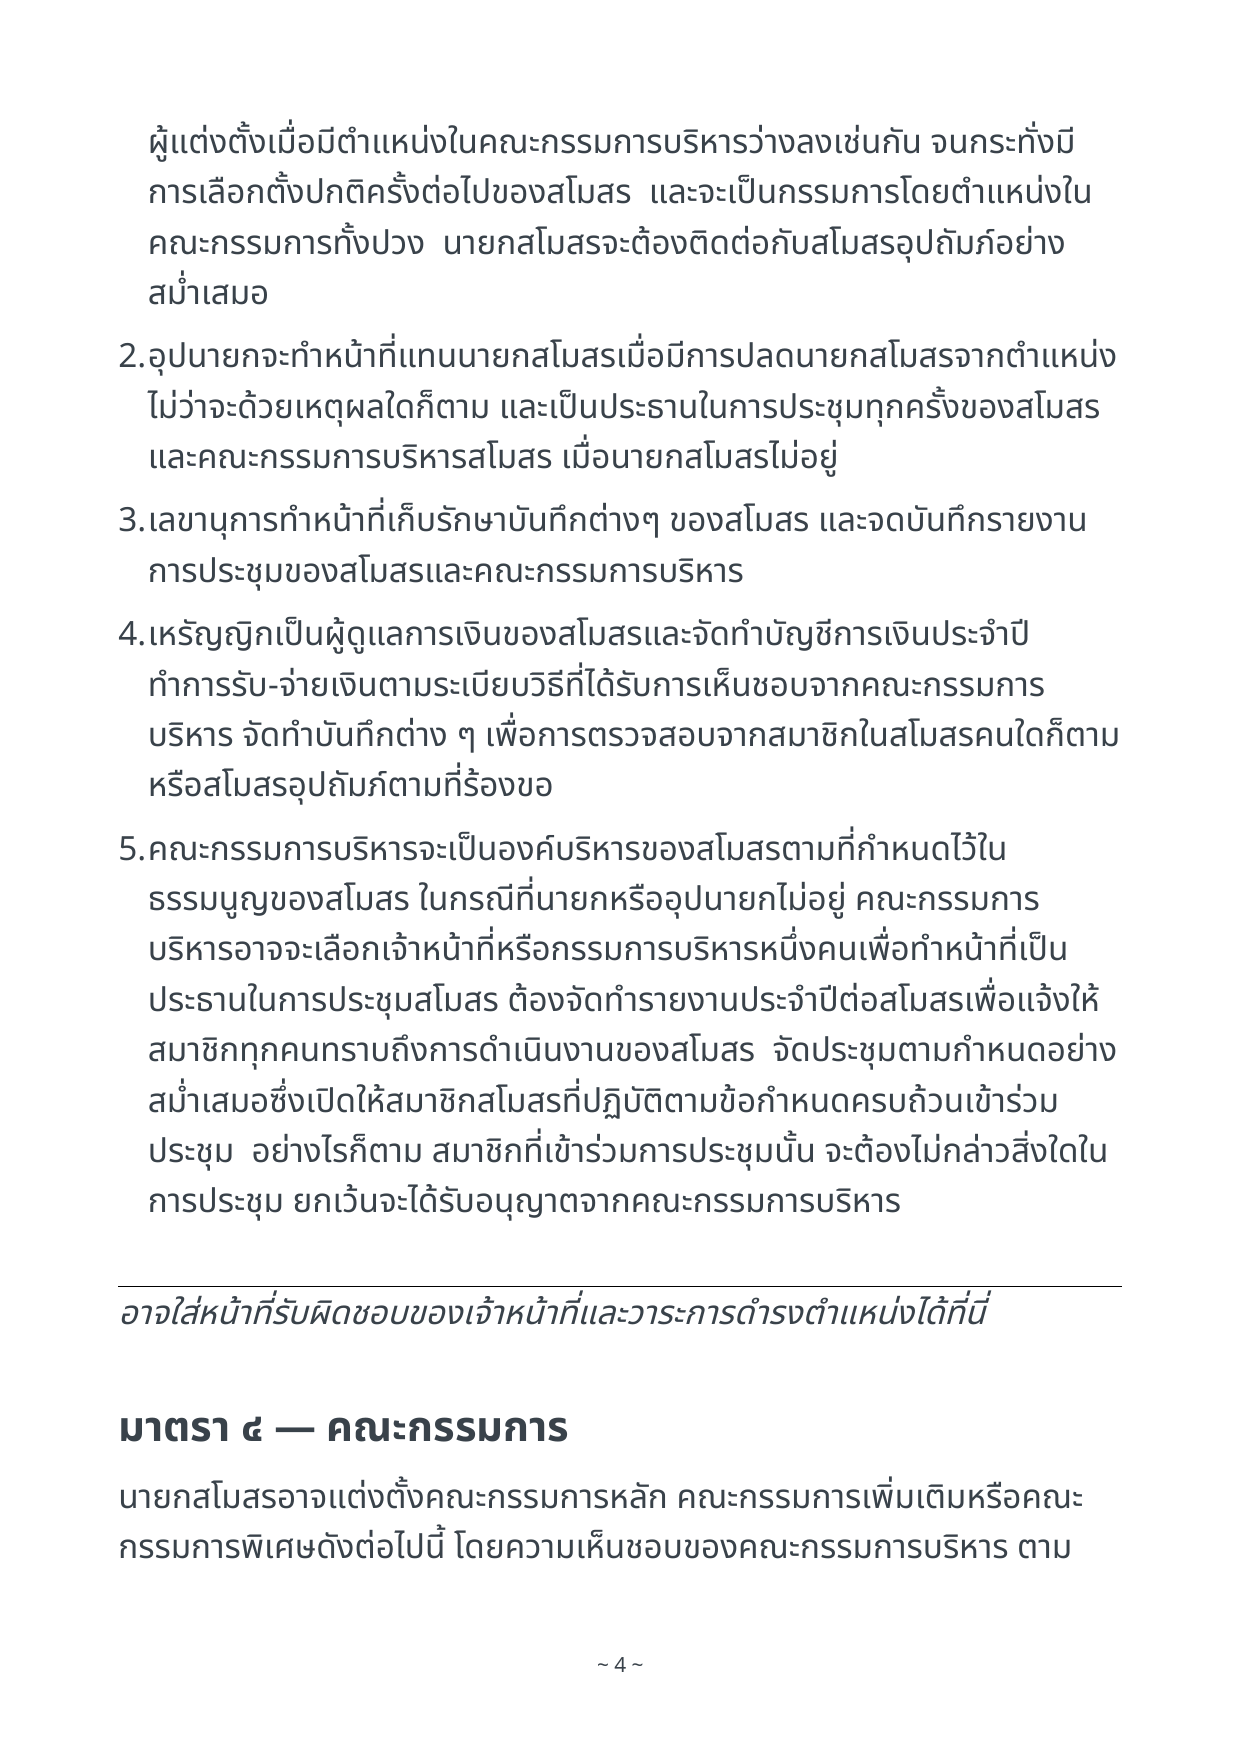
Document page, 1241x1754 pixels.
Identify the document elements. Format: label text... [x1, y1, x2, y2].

text อาจใส่หน้าที่รับผิดชอบของเจ้าหน้าที่และวาระการดำรงตำแหน่งได้ที่นี่ [118, 1287, 1122, 1339]
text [118, 1473, 1122, 1573]
text 5. คณะกรรมการบริหารจะเป็นองค์บริหารของสโมสรตามที่กำหนดไว้ในธรรมนูญของสโมสร ในกรณีที่นายกหรืออุปนายกไม่อยู่ คณะกรรมการบริหารอาจจะเลือกเจ้าหน้าที่หรือกรรมการบริหารหนึ่งคนเพื่อทำหน้าที่เป็นประธานในการประชุมสโมสร ต้องจัดทำรายงานประจำปีต่อสโมสรเพื่อแจ้งให้สมาชิกทุกคนทราบถึงการดำเนินงานของสโมสร จัดประชุมตามกำหนดอย่างสม่ำเสมอซึ่งเปิดให้สมาชิกสโมสรที่ปฏิบัติตามข้อกำหนดครบถ้วนเข้าร่วมประชุม อย่างไรก็ตาม สมาชิกที่เข้าร่วมการประชุมนั้น จะต้องไม่กล่าวสิ่งใดในการประชุม ยกเว้นจะได้รับอนุญาตจากคณะกรรมการบริหาร [118, 824, 1122, 1228]
text 4. เหรัญญิกเป็นผู้ดูแลการเงินของสโมสรและจัดทำบัญชีการเงินประจำปี ทำการรับ-จ่ายเงินตามระเบียบวิธีที่ได้รับการเห็นชอบจากคณะกรรมการบริหาร จัดทำบันทึกต่าง ๆ เพื่อการตรวจสอบจากสมาชิกในสโมสรคนใดก็ตามหรือสโมสรอุปถัมภ์ตามที่ร้องขอ [118, 610, 1122, 812]
text 3. เลขานุการทำหน้าที่เก็บรักษาบันทึกต่างๆ ของสโมสร และจดบันทึกรายงานการประชุมของสโมสรและคณะกรรมการบริหาร [118, 496, 1122, 597]
text มาตรา ๔ — คณะกรรมการ [118, 1397, 1122, 1460]
text 2. อุปนายกจะทำหน้าที่แทนนายกสโมสรเมื่อมีการปลดนายกสโมสรจากตำแหน่ง ไม่ว่าจะด้วยเหตุผลใดก็ตาม และเป็นประธานในการประชุมทุกครั้งของสโมสรและคณะกรรมการบริหารสโมสร เมื่อนายกสโมสรไม่อยู่ [118, 332, 1122, 484]
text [118, 118, 1122, 320]
